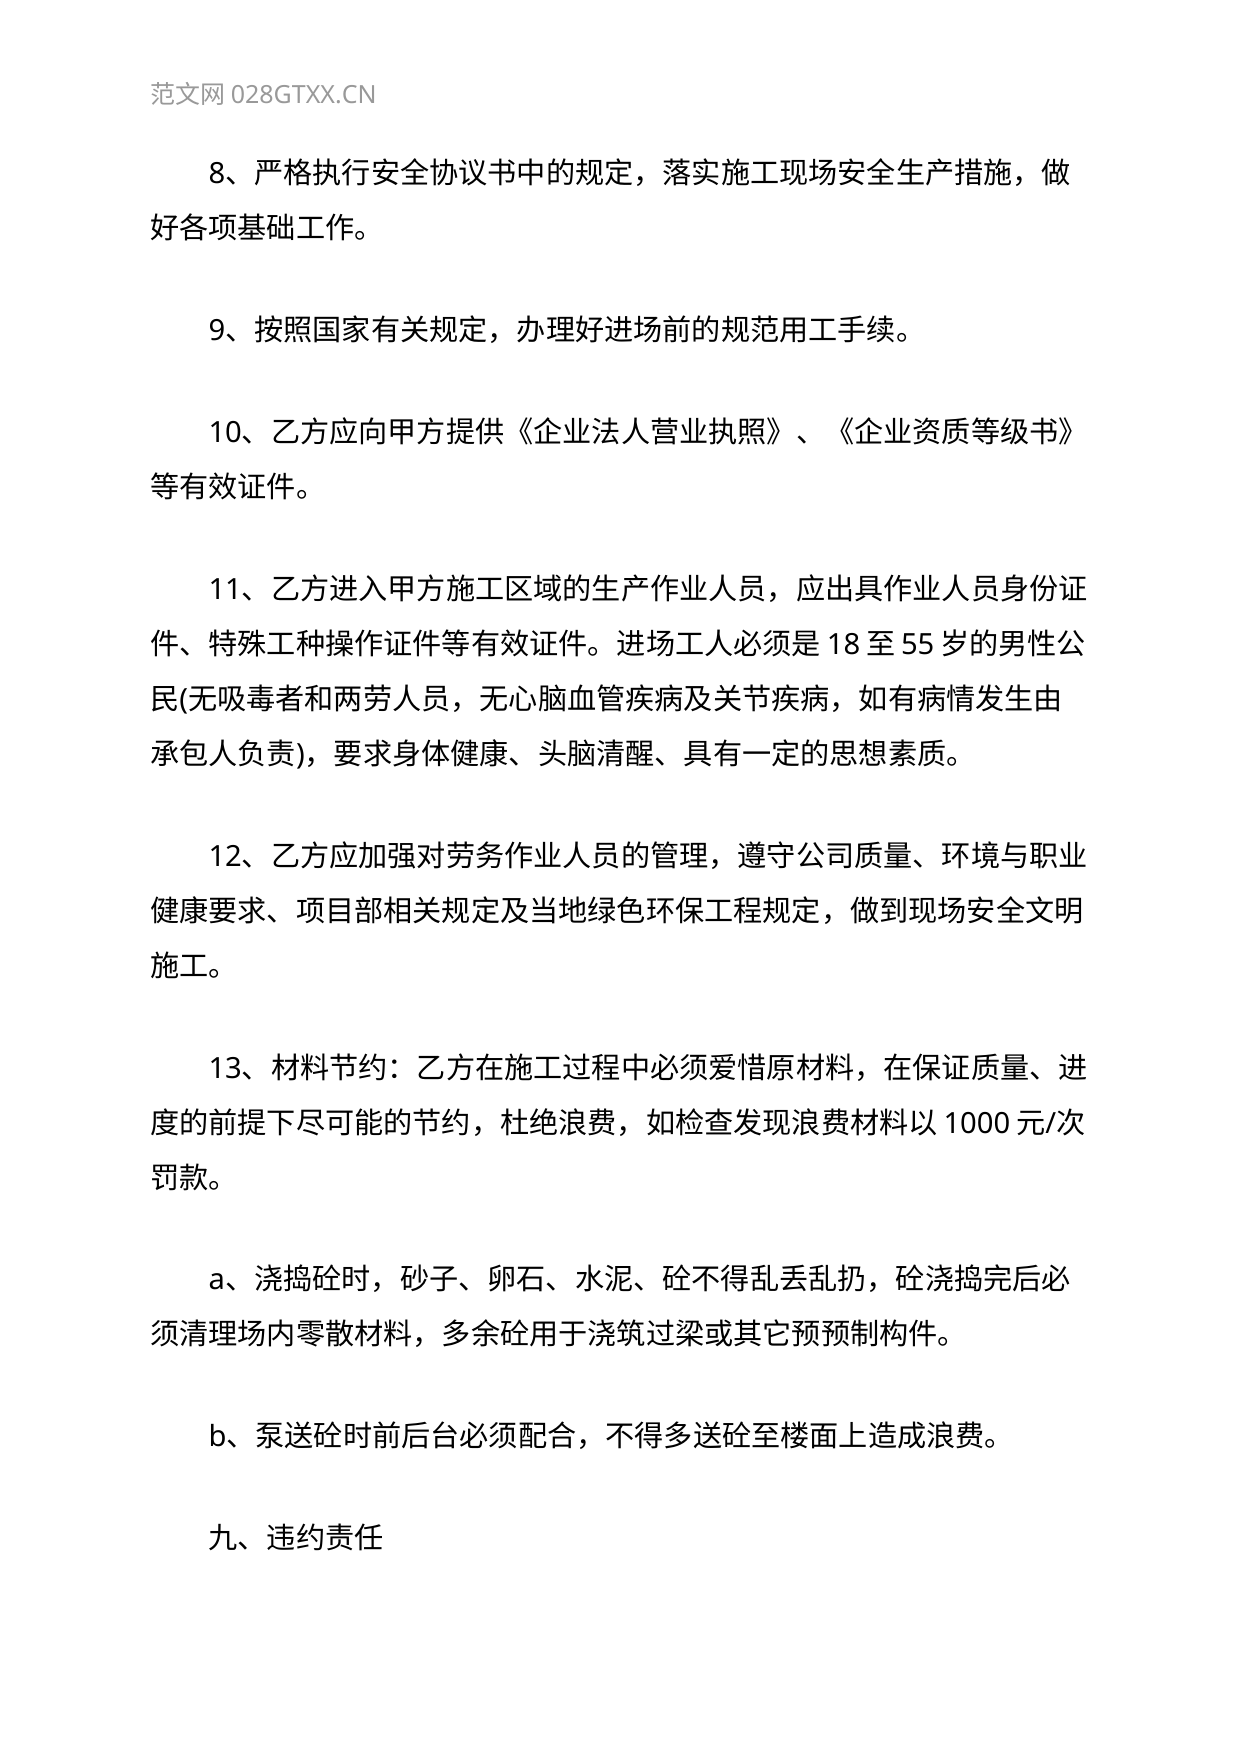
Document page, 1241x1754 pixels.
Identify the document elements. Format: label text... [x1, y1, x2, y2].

text 8、严格执行安全协议书中的规定，落实施工现场安全生产措施，做好各项基础工作。 [150, 150, 1090, 247]
text 13、材料节约：乙方在施工过程中必须爱惜原材料，在保证质量、进度的前提下尽可能的节约，杜绝浪费，如检查发现浪费材料以1000元/次罚款。 [150, 1044, 1090, 1196]
text 12、乙方应加强对劳务作业人员的管理，遵守公司质量、环境与职业健康要求、项目部相关规定及当地绿色环保工程规定，做到现场安全文明施工。 [150, 832, 1090, 985]
text a、浇捣砼时，砂子、卵石、水泥、砼不得乱丢乱扔，砼浇捣完后必须清理场内零散材料，多余砼用于浇筑过梁或其它预预制构件。 [150, 1256, 1090, 1353]
text 10、乙方应向甲方提供《企业法人营业执照》、《企业资质等级书》等有效证件。 [150, 409, 1090, 506]
text 九、违约责任 [150, 1515, 1090, 1557]
text b、泵送砼时前后台必须配合，不得多送砼至楼面上造成浪费。 [150, 1413, 1090, 1455]
text 11、乙方进入甲方施工区域的生产作业人员，应出具作业人员身份证件、特殊工种操作证件等有效证件。进场工人必须是18至55岁的男性公民(无吸毒者和两劳人员，无心脑血管疾病及关节疾病，如有病情发生由承包人负责)，要求身体健康、头脑清醒、具有一定的思想素质。 [150, 566, 1090, 773]
text 9、按照国家有关规定，办理好进场前的规范用工手续。 [150, 307, 1090, 349]
